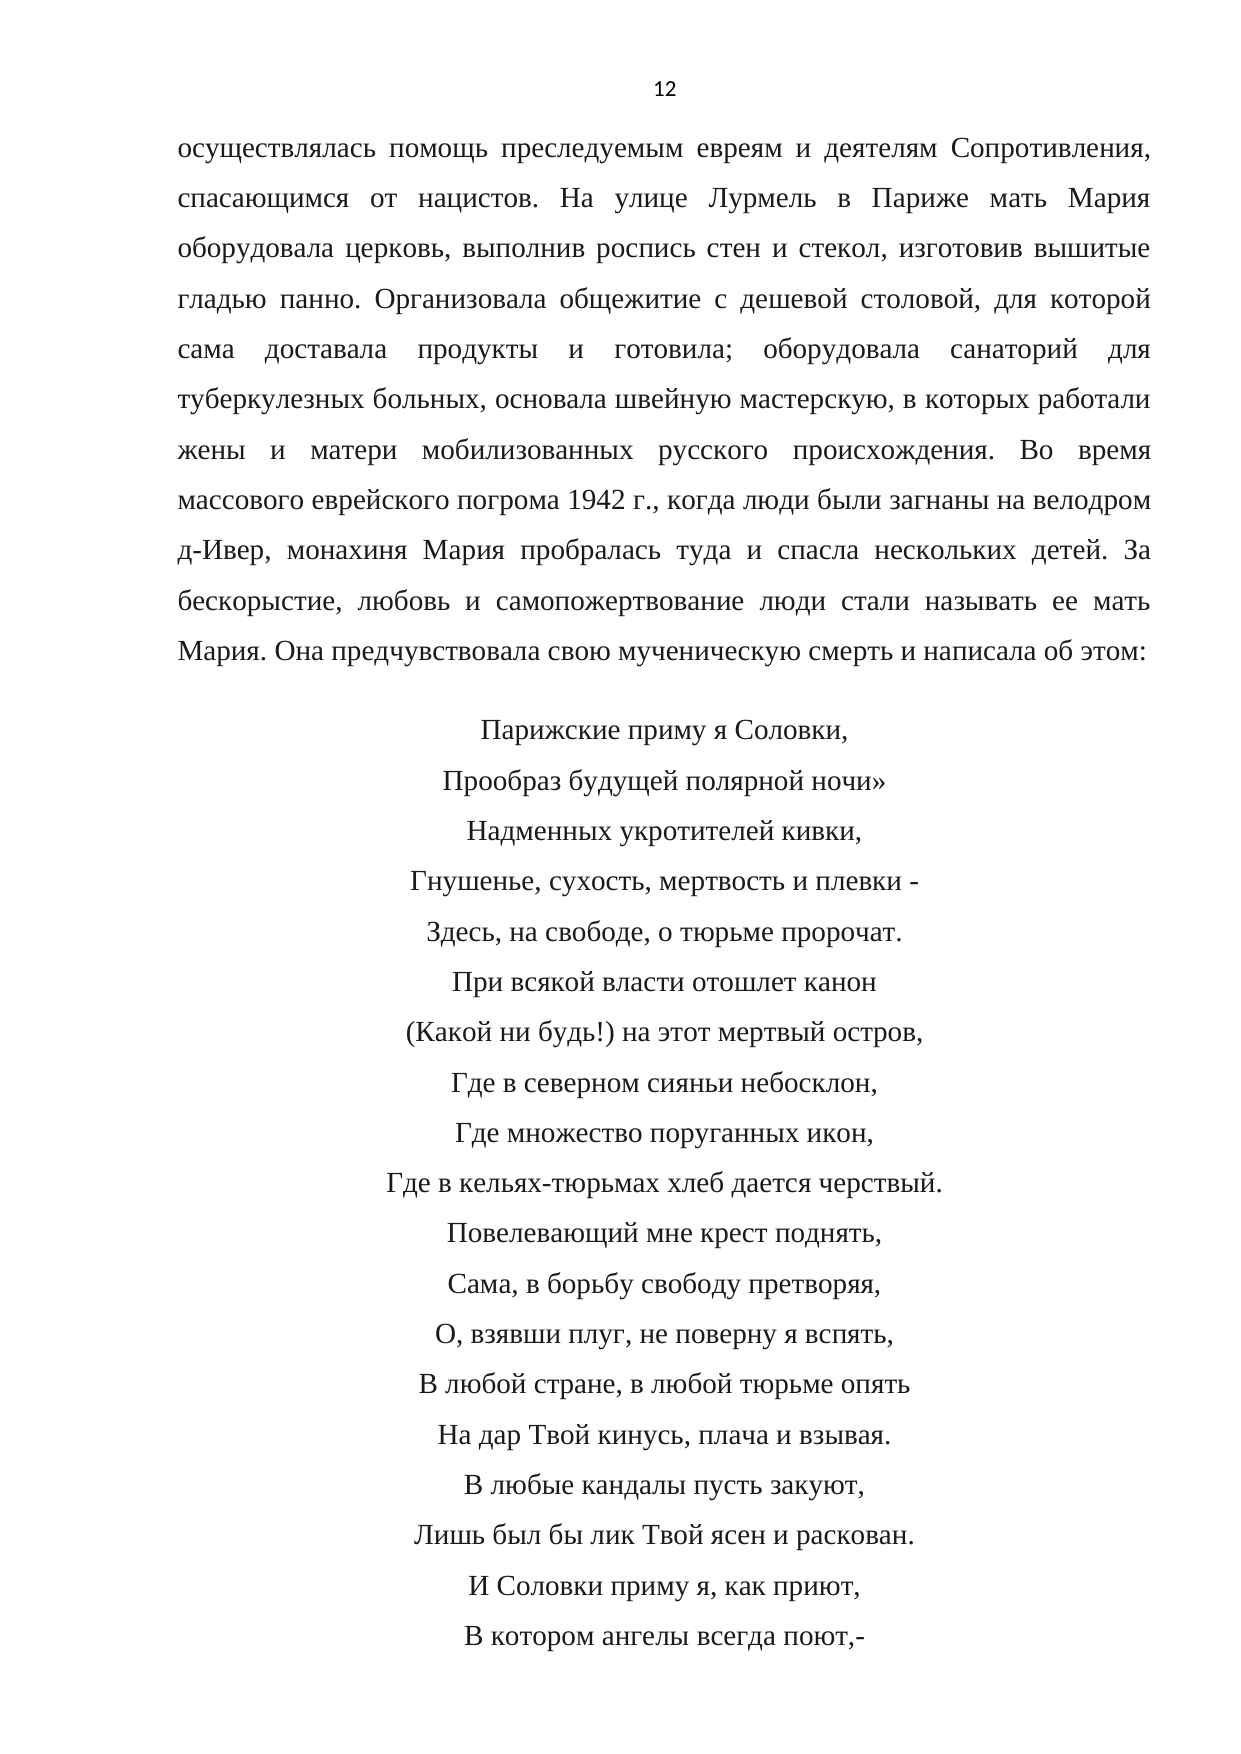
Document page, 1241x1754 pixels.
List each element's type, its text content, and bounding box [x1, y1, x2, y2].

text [177, 130, 1152, 667]
text Лишь был бы лик Твой ясен и раскован. [177, 1517, 1152, 1551]
text Где в северном сияньи небосклон, [177, 1065, 1152, 1098]
text Здесь, на свободе, о тюрьме пророчат. [177, 914, 1152, 947]
text Где в кельях-тюрьмах хлеб дается черствый. [177, 1165, 1152, 1199]
text При всякой власти отошлет канон [177, 964, 1152, 998]
text В котором ангелы всегда поют,- [177, 1618, 1152, 1652]
text Надменных укротителей кивки, [177, 813, 1152, 847]
text И Соловки приму я, как приют, [177, 1568, 1152, 1601]
text Где множество поруганных икон, [177, 1115, 1152, 1148]
text Прообраз будущей полярной ночи» [177, 763, 1152, 796]
text Гнушенье, сухость, мертвость и плевки - [177, 863, 1152, 897]
text В любой стране, в любой тюрьме опять [177, 1367, 1152, 1400]
text В любые кандалы пусть закуют, [177, 1467, 1152, 1501]
text Парижские приму я Соловки, [177, 712, 1152, 746]
text Повелевающий мне крест поднять, [177, 1216, 1152, 1249]
text О, взявши плуг, не поверну я вспять, [177, 1316, 1152, 1350]
text На дар Твой кинусь, плача и взывая. [177, 1417, 1152, 1450]
text Сама, в борьбу свободу претворяя, [177, 1266, 1152, 1299]
text (Какой ни будь!) на этот мертвый остров, [177, 1014, 1152, 1048]
